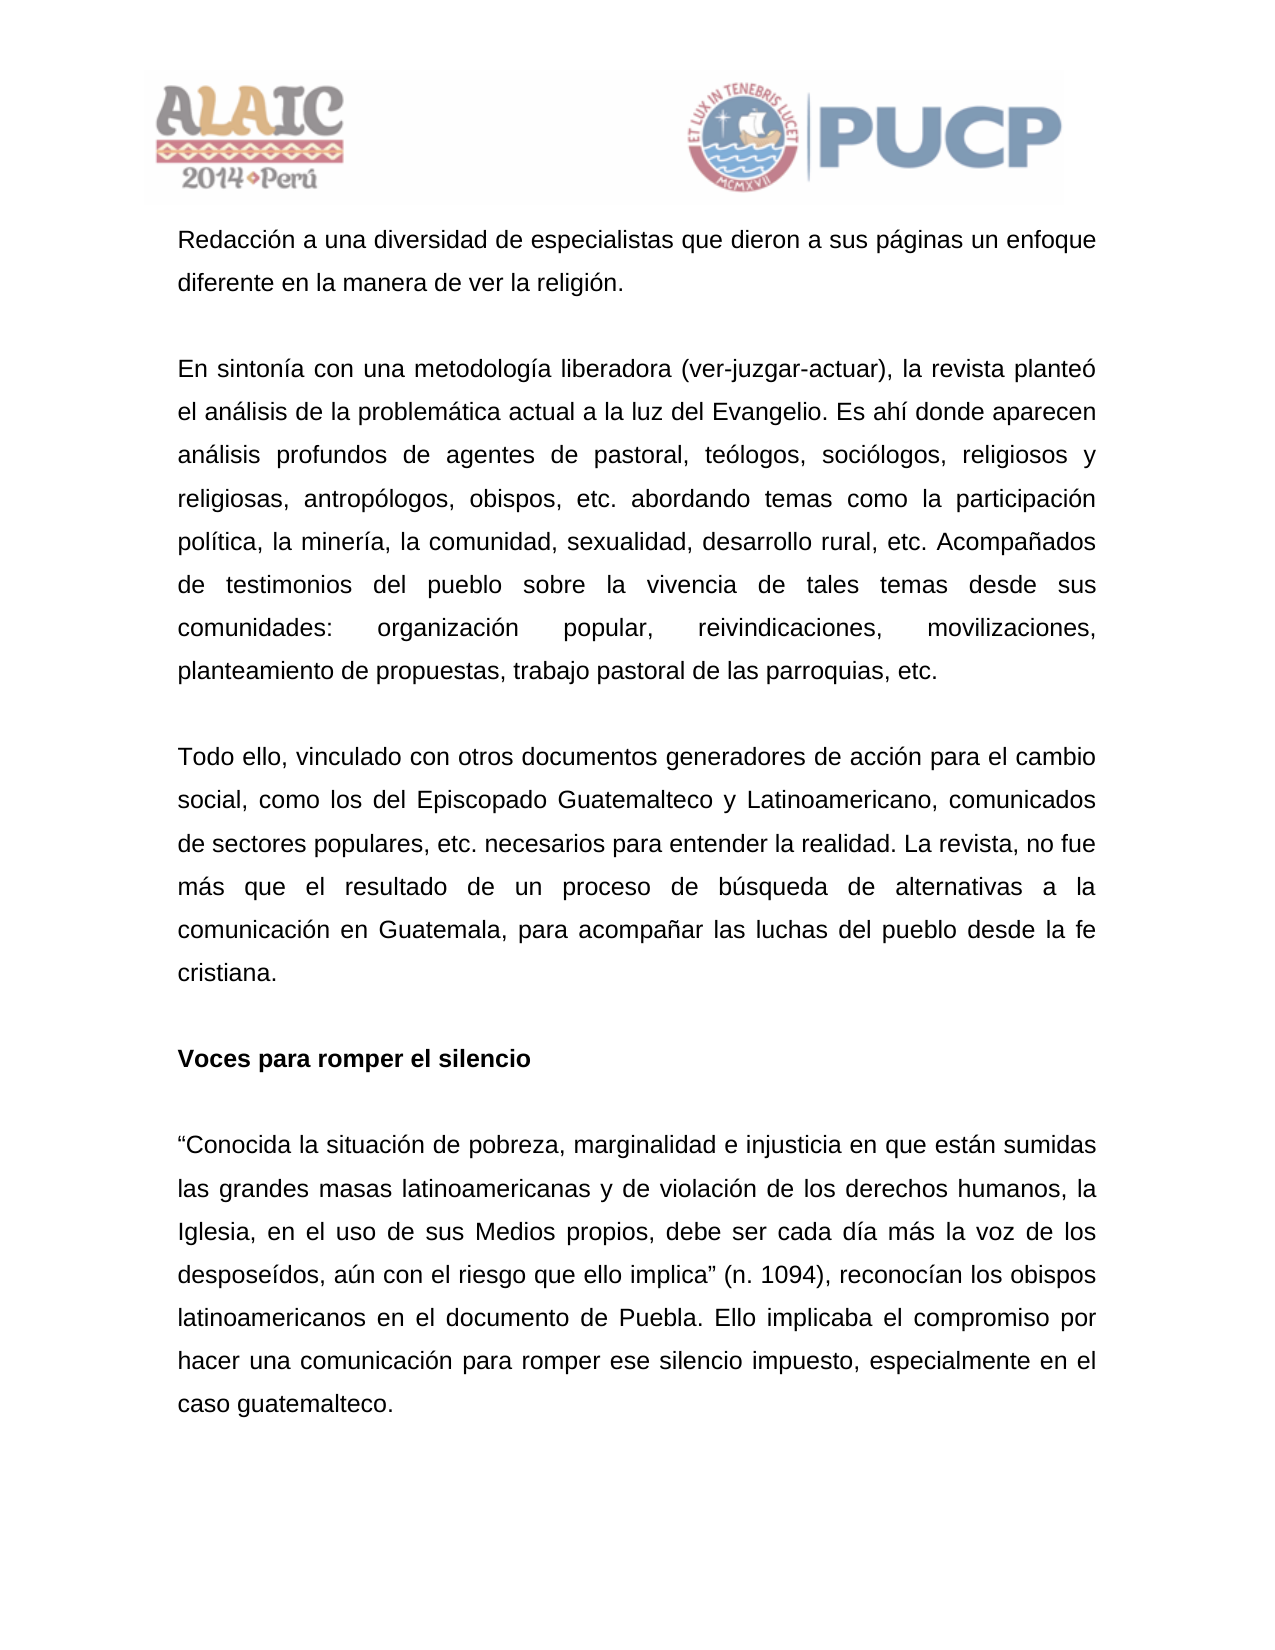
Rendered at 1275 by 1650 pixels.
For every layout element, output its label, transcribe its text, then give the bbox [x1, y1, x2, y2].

text En sintonía con una metodología liberadora (ver-juzgar-actuar), la revista planteó el análisis de la problemática actual a la luz del Evangelio. Es ahí donde aparecen análisis profundos de agentes de pastoral, teólogos, sociólogos, religiosos y religiosas, antropólogos, obispos, etc. abordando temas como la participación política, la minería, la comunidad, sexualidad, desarrollo rural, etc. Acompañados de testimonios del pueblo sobre la vivencia de tales temas desde sus comunidades: organización popular, reivindicaciones, movilizaciones, planteamiento de propuestas, trabajo pastoral de las parroquias, etc. [177, 354, 1098, 685]
text Todo ello, vinculado con otros documentos generadores de acción para el cambio social, como los del Episcopado Guatemalteco y Latinoamericano, comunicados de sectores populares, etc. necesarios para entender la realidad. La revista, no fue más que el resultado de un proceso de búsqueda de alternativas a la comunicación en Guatemala, para acompañar las luchas del pueblo desde la fe cristiana. [177, 742, 1098, 987]
text “Conocida la situación de pobreza, marginalidad e injusticia en que están sumidas las grandes masas latinoamericanas y de violación de los derechos humanos, la Iglesia, en el uso de sus Medios propios, debe ser cada día más la voz de los desposeídos, aún con el riesgo que ello implica” (n. 1094), reconocían los obispos latinoamericanos en el documento de Puebla. Ello implicaba el compromiso por hacer una comunicación para romper ese silencio impuesto, especialmente en el caso guatemalteco. [177, 1130, 1098, 1418]
text Voces para romper el silencio [177, 1044, 1098, 1073]
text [177, 148, 1098, 297]
picture [144, 20, 1065, 225]
